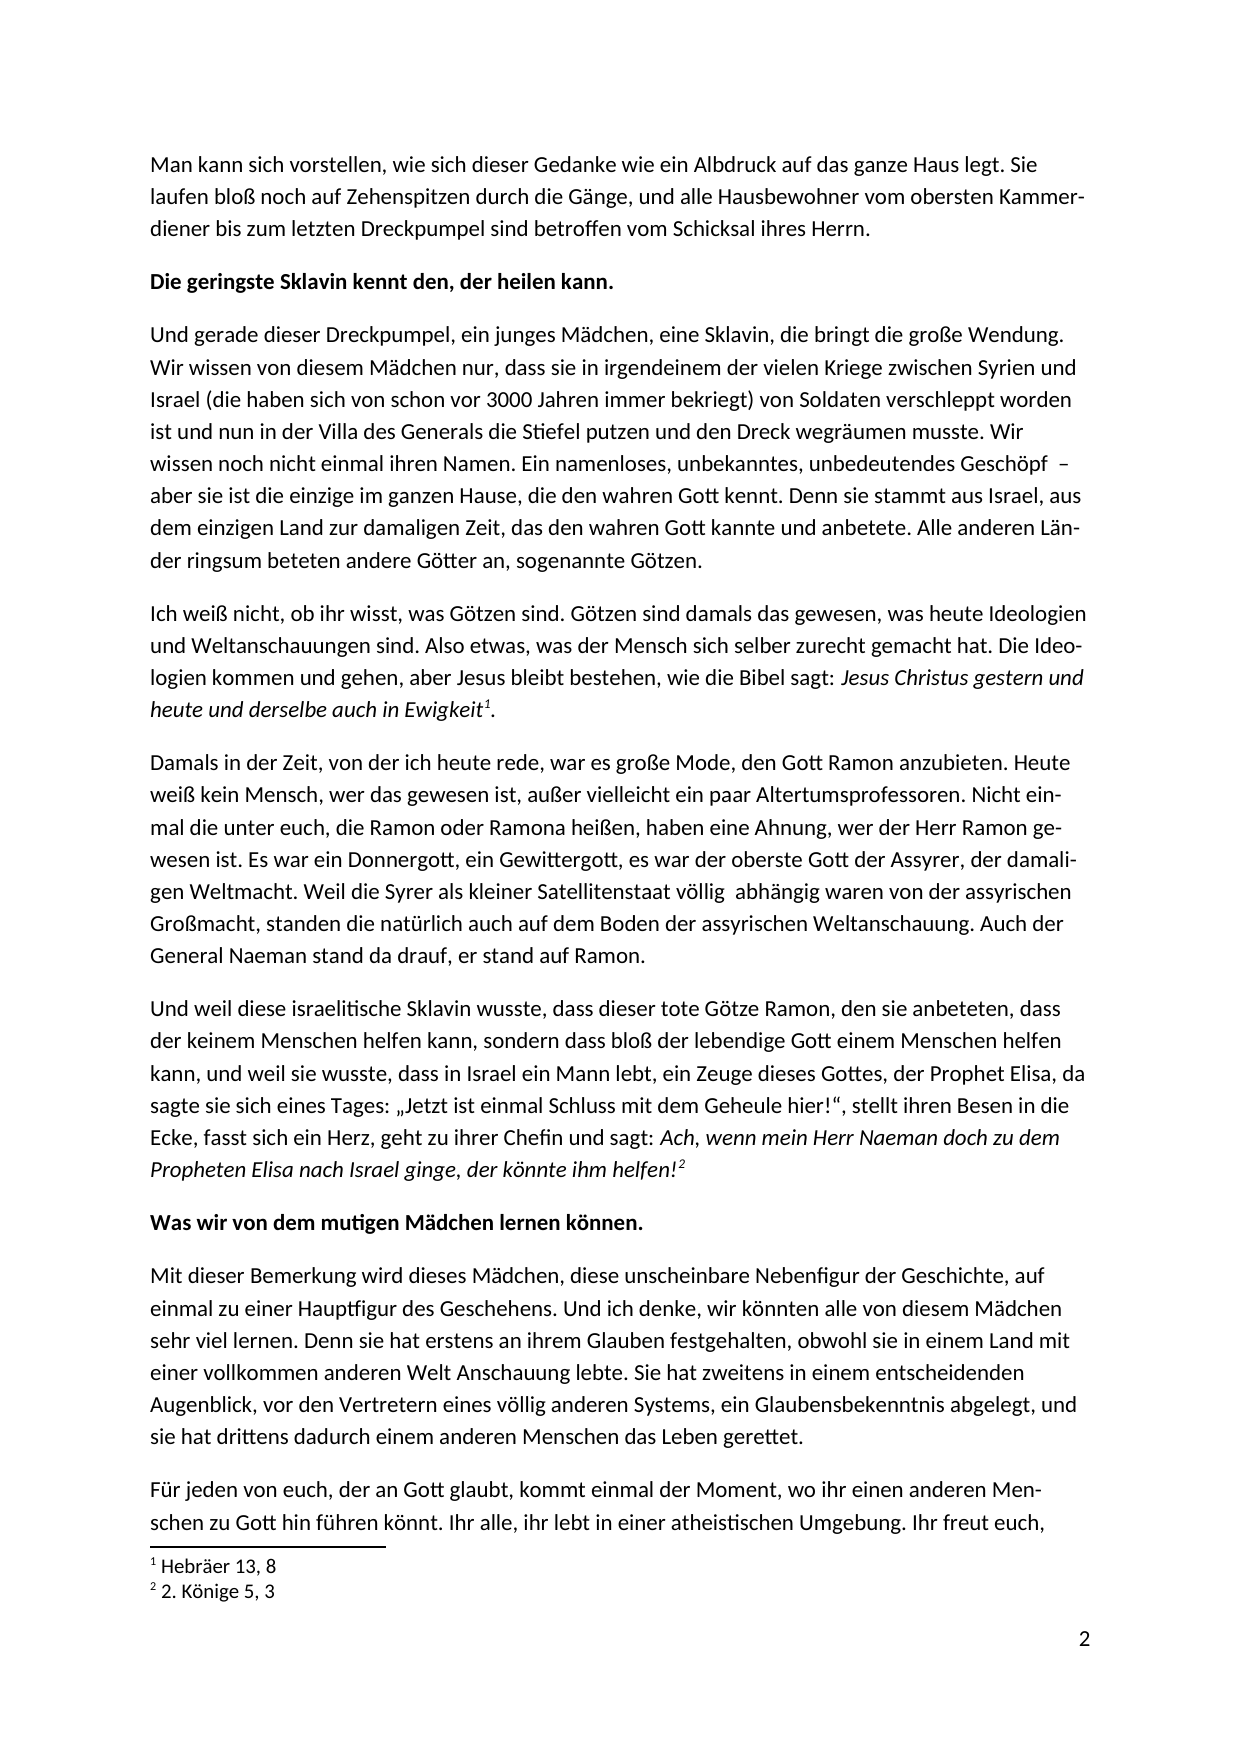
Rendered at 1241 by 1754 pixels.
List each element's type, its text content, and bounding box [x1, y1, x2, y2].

text Damals in der Zeit, von der ich heute rede, war es große Mode, den Gott Ramon anzubieten. Heute weiß kein Mensch, wer das gewesen ist, außer vielleicht ein paar Altertumsprofessoren. Nicht ein-mal die unter euch, die Ramon oder Ramona heißen, haben eine Ahnung, wer der Herr Ramon ge-wesen ist. Es war ein Donnergott, ein Gewittergott, es war der oberste Gott der Assyrer, der damali-gen Weltmacht. Weil die Syrer als kleiner Satellitenstaat völlig abhängig waren von der assyrischen Großmacht, standen die natürlich auch auf dem Boden der assyrischen Weltanschauung. Auch der General Naeman stand da drauf, er stand auf Ramon. [150, 748, 1090, 969]
text Was wir von dem mutigen Mädchen lernen können. [150, 1208, 1090, 1236]
text Man kann sich vorstellen, wie sich dieser Gedanke wie ein Albdruck auf das ganze Haus legt. Sie laufen bloß noch auf Zehenspitzen durch die Gänge, und alle Hausbewohner vom obersten Kammer-diener bis zum letzten Dreckpumpel sind betroffen vom Schicksal ihres Herrn. [150, 150, 1090, 242]
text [150, 1475, 1090, 1536]
text Die geringste Sklavin kennt den, der heilen kann. [150, 267, 1090, 295]
text Mit dieser Bemerkung wird dieses Mädchen, diese unscheinbare Nebenfigur der Geschichte, auf einmal zu einer Hauptfigur des Geschehens. Und ich denke, wir könnten alle von diesem Mädchen sehr viel lernen. Denn sie hat erstens an ihrem Glauben festgehalten, obwohl sie in einem Land mit einer vollkommen anderen Welt Anschauung lebte. Sie hat zweitens in einem entscheidenden Augenblick, vor den Vertretern eines völlig anderen Systems, ein Glaubensbekenntnis abgelegt, und sie hat drittens dadurch einem anderen Menschen das Leben gerettet. [150, 1261, 1090, 1450]
text Ich weiß nicht, ob ihr wisst, was Götzen sind. Götzen sind damals das gewesen, was heute Ideologien und Weltanschauungen sind. Also etwas, was der Mensch sich selber zurecht gemacht hat. Die Ideo-logien kommen und gehen, aber Jesus bleibt bestehen, wie die Bibel sagt: Jesus Christus gestern und heute und derselbe auch in Ewigkeit. [150, 599, 1090, 723]
text Und gerade dieser Dreckpumpel, ein junges Mädchen, eine Sklavin, die bringt die große Wendung. Wir wissen von diesem Mädchen nur, dass sie in irgendeinem der vielen Kriege zwischen Syrien und Israel (die haben sich von schon vor 3000 Jahren immer bekriegt) von Soldaten verschleppt worden ist und nun in der Villa des Generals die Stiefel putzen und den Dreck wegräumen musste. Wir wissen noch nicht einmal ihren Namen. Ein namenloses, unbekanntes, unbedeutendes Geschöpf – aber sie ist die einzige im ganzen Hause, die den wahren Gott kennt. Denn sie stammt aus Israel, aus dem einzigen Land zur damaligen Zeit, das den wahren Gott kannte und anbetete. Alle anderen Län-der ringsum beteten andere Götter an, sogenannte Götzen. [150, 320, 1090, 574]
text Und weil diese israelitische Sklavin wusste, dass dieser tote Götze Ramon, den sie anbeteten, dass der keinem Menschen helfen kann, sondern dass bloß der lebendige Gott einem Menschen helfen kann, und weil sie wusste, dass in Israel ein Mann lebt, ein Zeuge dieses Gottes, der Prophet Elisa, da sagte sie sich eines Tages: „Jetzt ist einmal Schluss mit dem Geheule hier!“, stellt ihren Besen in die Ecke, fasst sich ein Herz, geht zu ihrer Chefin und sagt: Ach, wenn mein Herr Naeman doch zu dem Propheten Elisa nach Israel ginge, der könnte ihm helfen! [150, 994, 1090, 1183]
